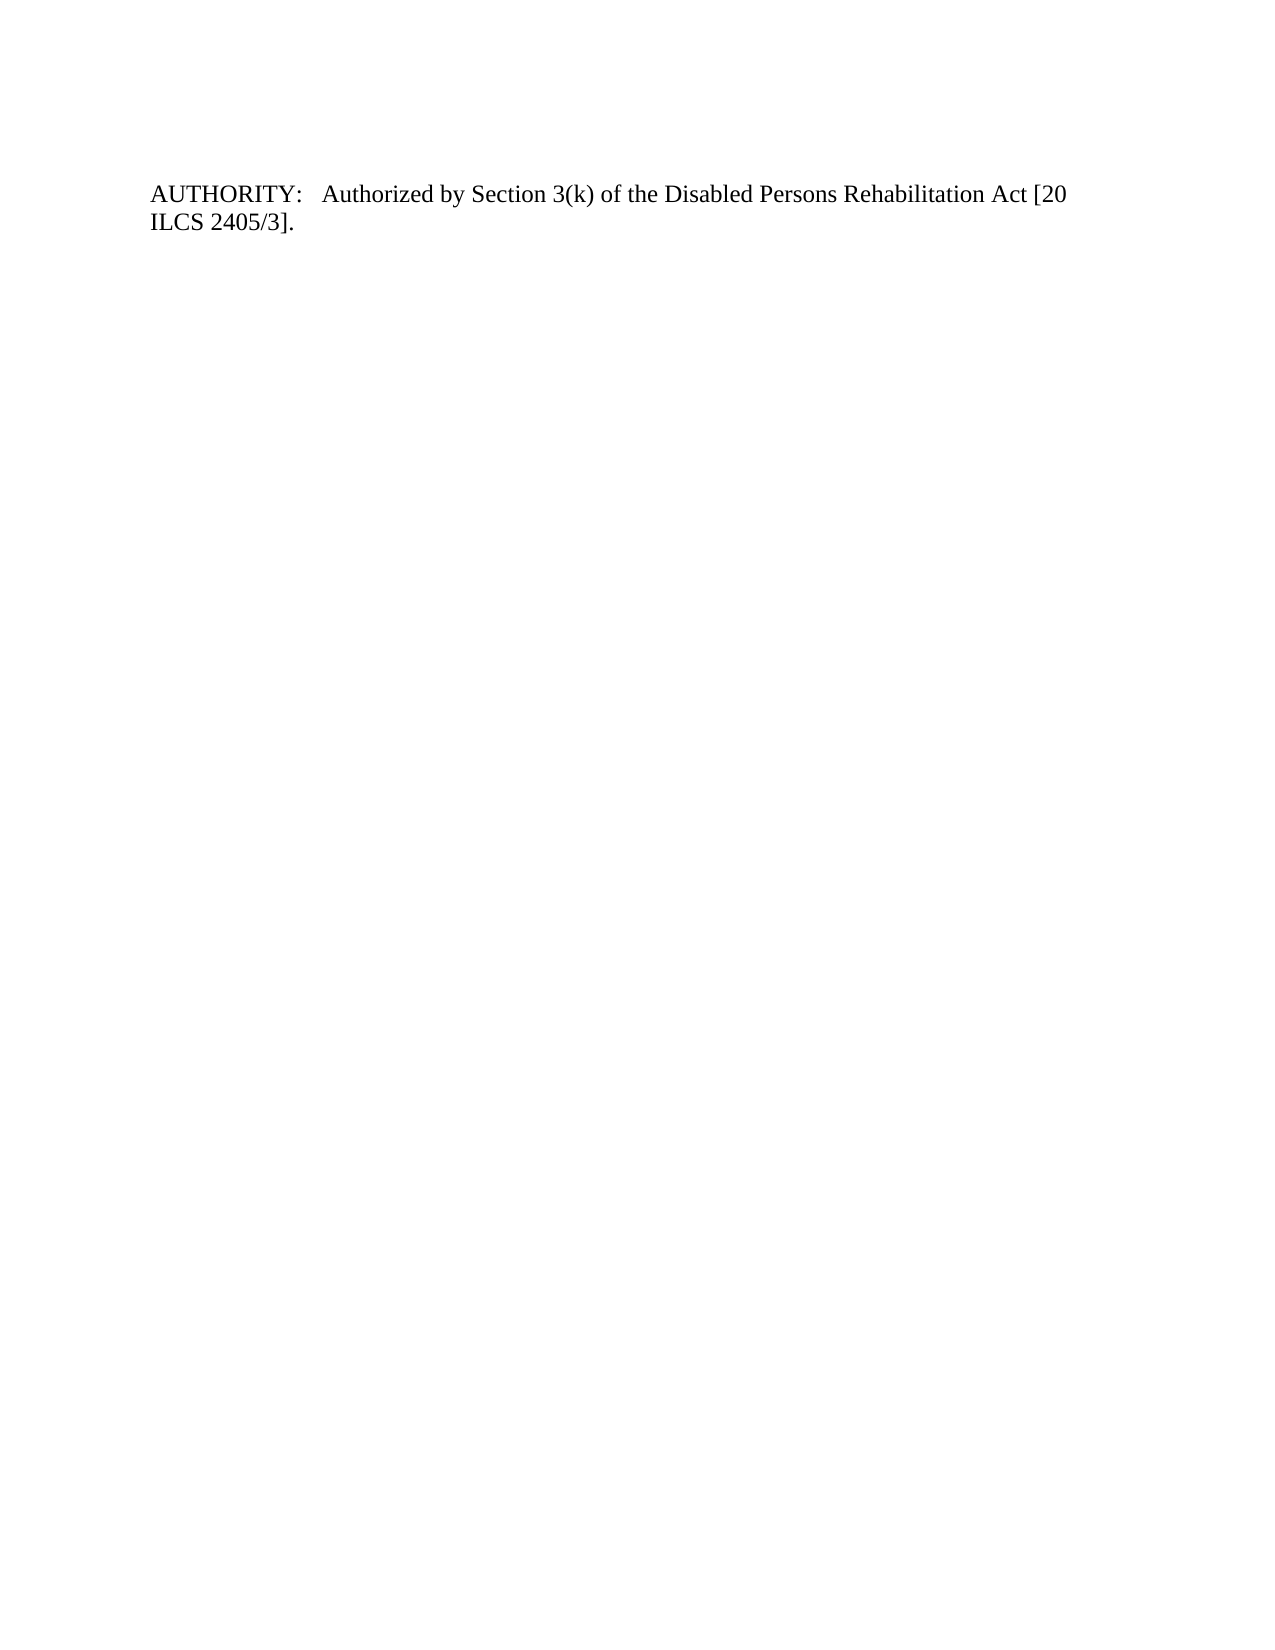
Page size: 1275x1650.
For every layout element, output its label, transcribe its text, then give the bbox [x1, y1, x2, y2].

text AUTHORITY: Authorized by Section 3(k) of the Disabled Persons Rehabilitation Act [20 ILCS 2405/3]. [150, 179, 1125, 236]
